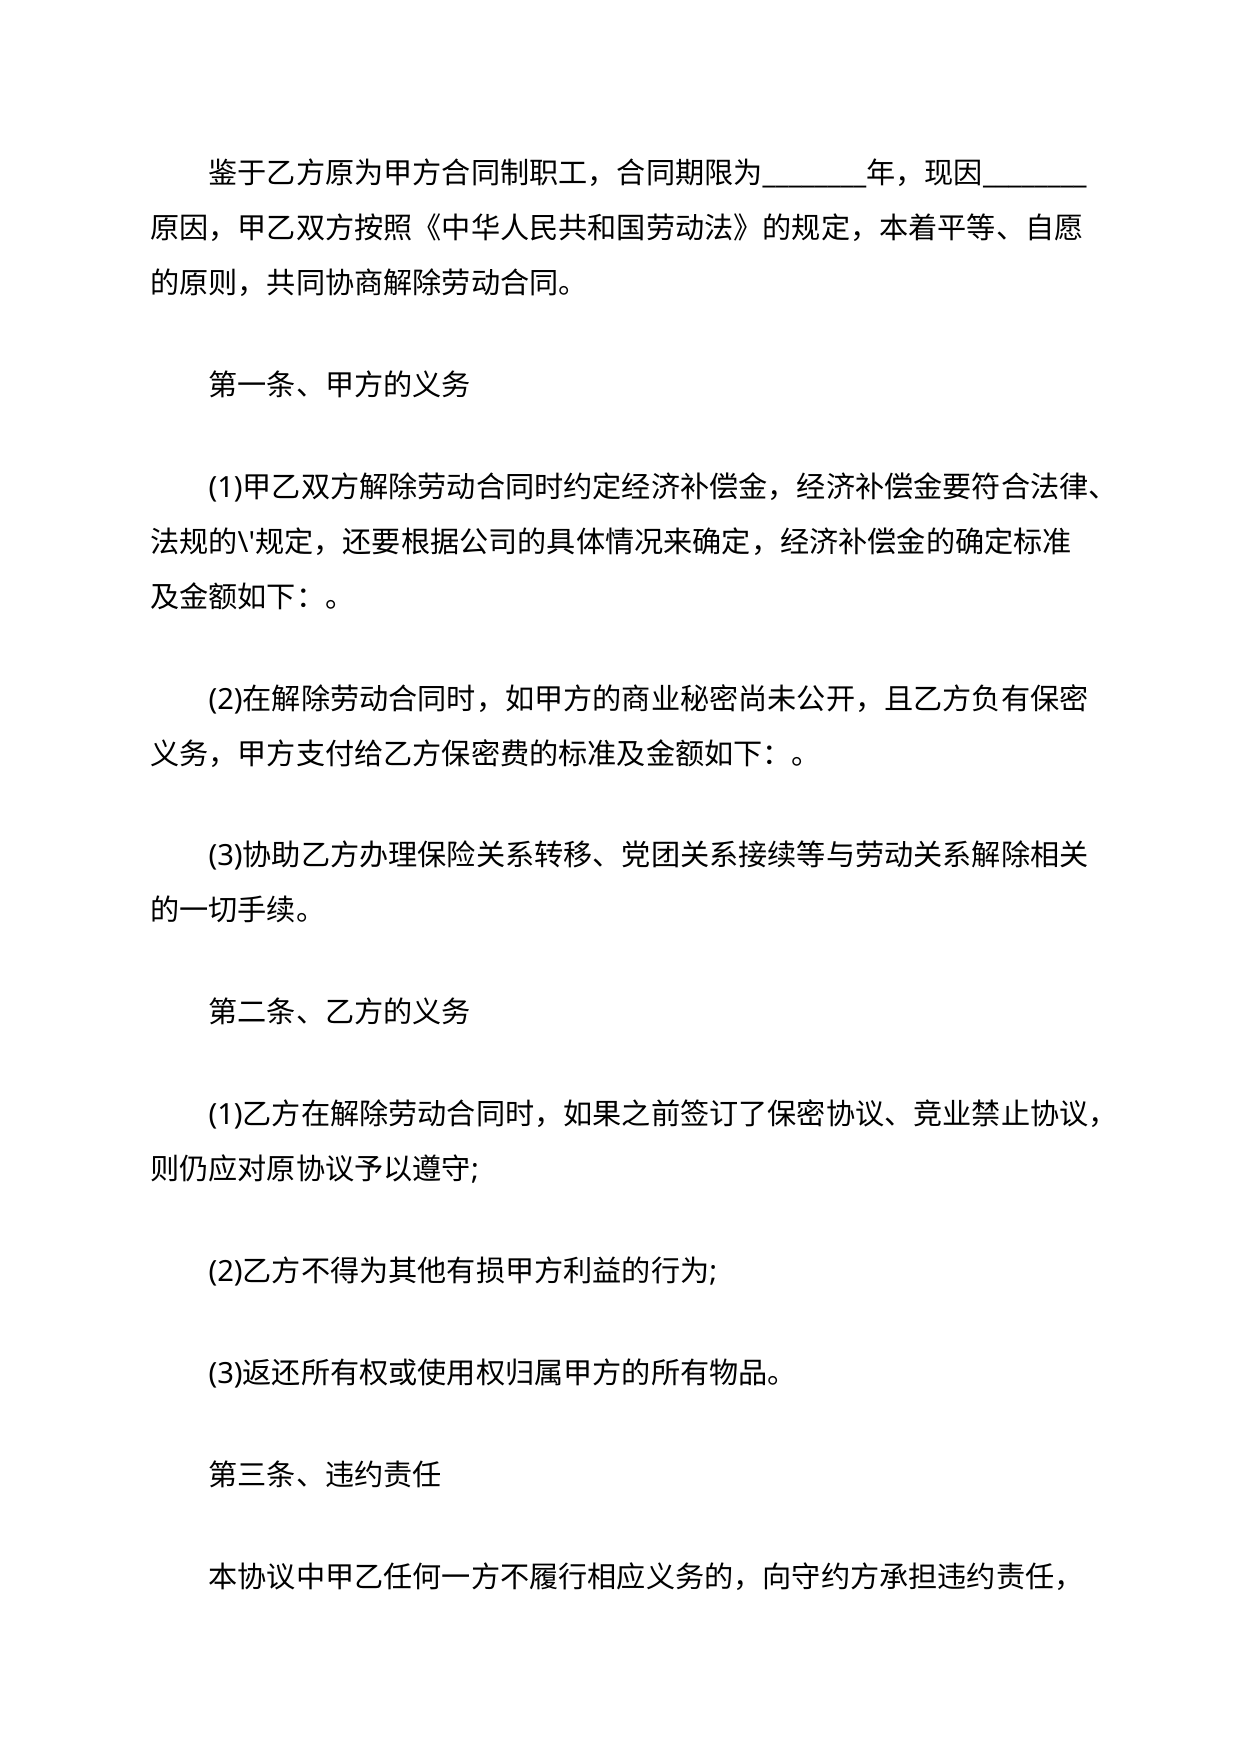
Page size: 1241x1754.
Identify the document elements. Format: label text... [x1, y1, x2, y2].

text (3)返还所有权或使用权归属甲方的所有物品。 [150, 1349, 1090, 1392]
text (1)乙方在解除劳动合同时，如果之前签订了保密协议、竞业禁止协议，则仍应对原协议予以遵守; [150, 1091, 1090, 1188]
text 第一条、甲方的义务 [150, 362, 1090, 404]
text 鉴于乙方原为甲方合同制职工，合同期限为________年，现因________原因，甲乙双方按照《中华人民共和国劳动法》的规定，本着平等、自愿的原则，共同协商解除劳动合同。 [150, 150, 1090, 302]
text 第二条、乙方的义务 [150, 989, 1090, 1031]
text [150, 1553, 1090, 1596]
text (1)甲乙双方解除劳动合同时约定经济补偿金，经济补偿金要符合法律、法规的\'规定，还要根据公司的具体情况来确定，经济补偿金的确定标准及金额如下：。 [150, 463, 1090, 616]
text 第三条、违约责任 [150, 1451, 1090, 1494]
text (2)乙方不得为其他有损甲方利益的行为; [150, 1247, 1090, 1290]
text (2)在解除劳动合同时，如甲方的商业秘密尚未公开，且乙方负有保密义务，甲方支付给乙方保密费的标准及金额如下：。 [150, 675, 1090, 772]
text (3)协助乙方办理保险关系转移、党团关系接续等与劳动关系解除相关的一切手续。 [150, 832, 1090, 929]
